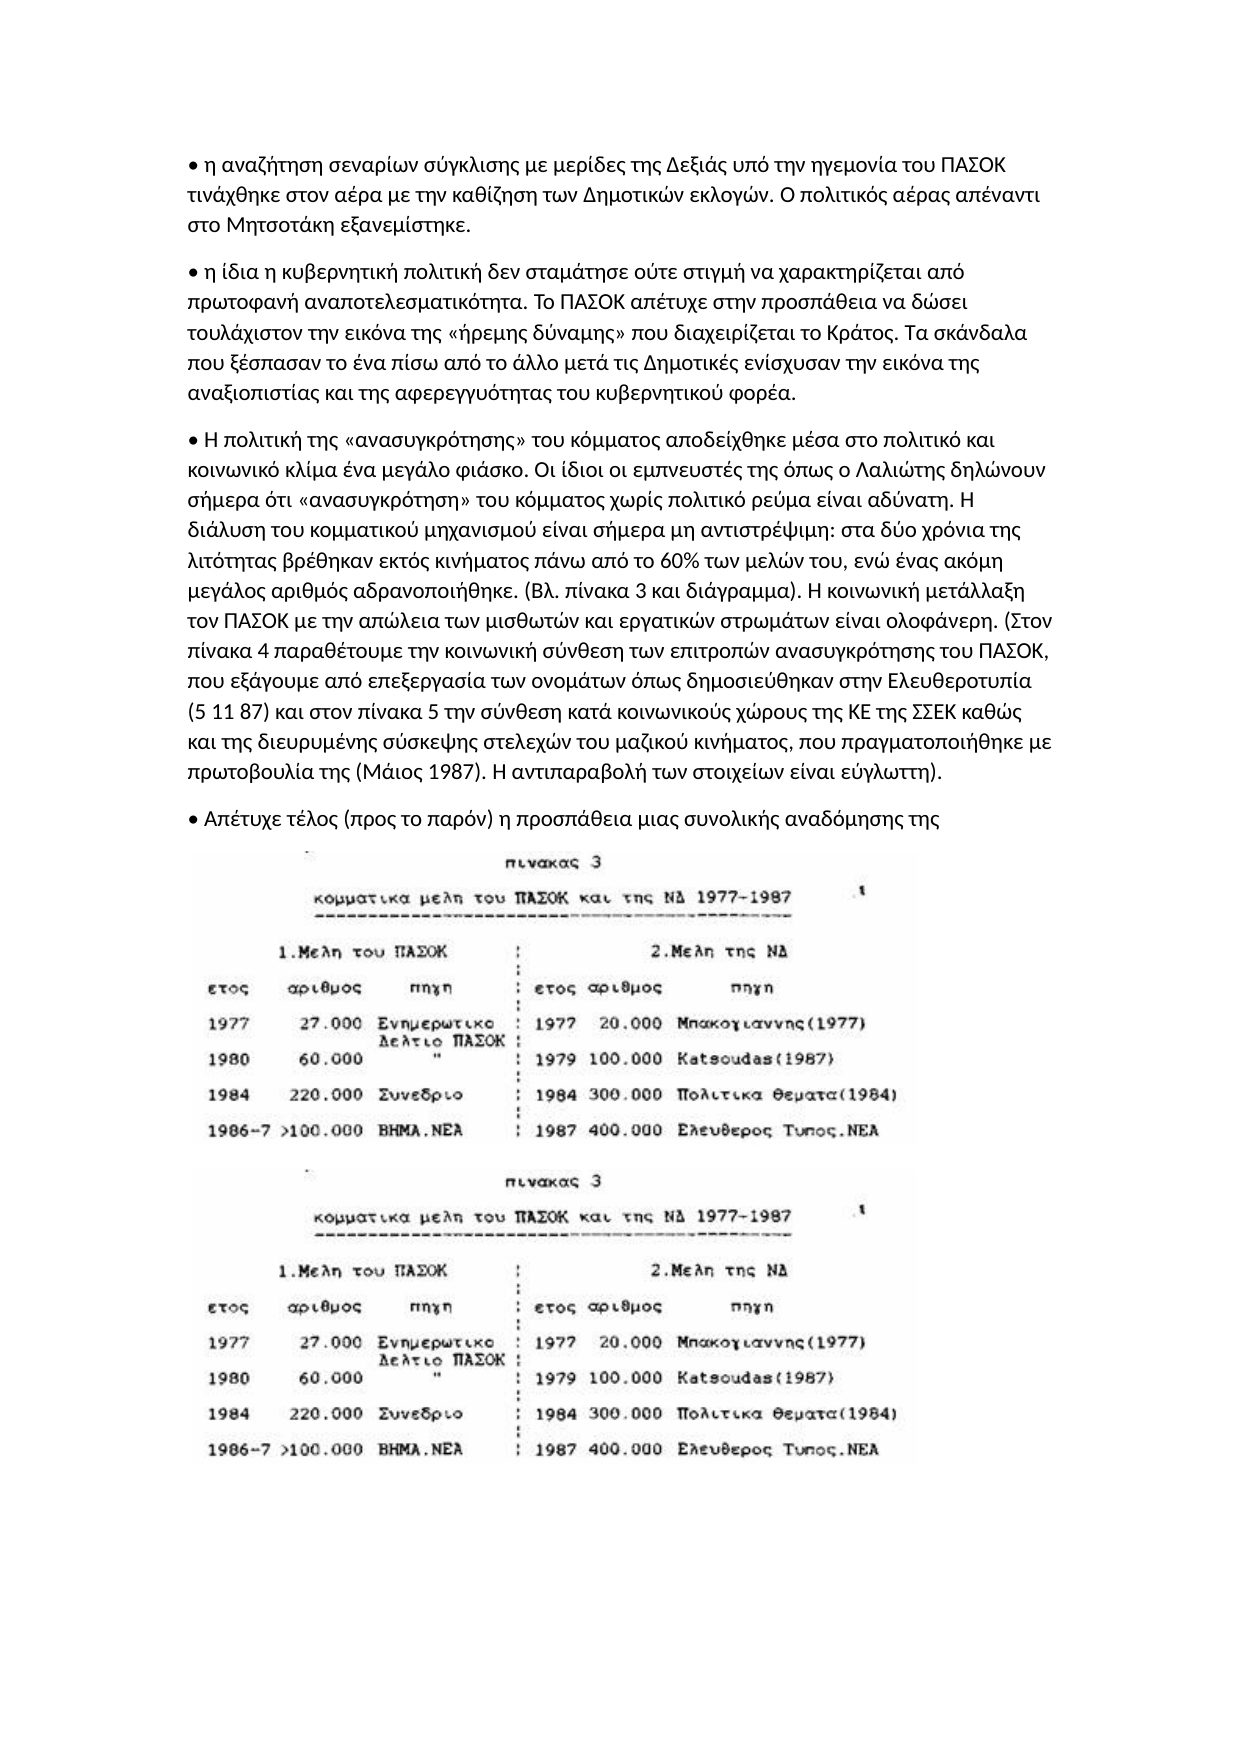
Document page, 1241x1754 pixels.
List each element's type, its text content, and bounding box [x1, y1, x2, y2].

picture [192, 851, 918, 1145]
text • Η πολιτική της «ανασυγκρότησης» του κόμματος αποδείχθηκε μέσα στο πολιτικό και κοινωνικό κλίμα ένα μεγάλο φιάσκο. Οι ίδιοι οι εμπνευστές της όπως ο Λαλιώτης δηλώνουν σήμερα ότι «ανασυγκρότηση» του κόμματος χωρίς πολιτικό ρεύμα είναι αδύνατη. Η διάλυση του κομματικού μηχανισμού είναι σήμερα μη αντιστρέψιμη: στα δύο χρόνια της λιτότητας βρέθηκαν εκτός κινήματος πάνω από το 60% των μελών του, ενώ ένας ακόμη μεγάλος αριθμός αδρανοποιήθηκε. (Βλ. πίνακα 3 και διάγραμμα). Η κοινωνική μετάλλαξη τον ΠΑΣΟΚ με την απώλεια των μισθωτών και εργατικών στρωμάτων είναι ολοφάνερη. (Στον πίνακα 4 παραθέτουμε την κοινωνική σύνθεση των επιτροπών ανασυγκρότησης του ΠΑΣΟΚ, που εξάγουμε από επεξεργασία των ονομάτων όπως δημοσιεύθηκαν στην Ελευθεροτυπία (5 11 87) και στον πίνακα 5 την σύνθεση κατά κοινωνικούς χώρους της ΚΕ της ΣΣΕΚ καθώς και της διευρυμένης σύσκεψης στελεχών του μαζικού κινήματος, που πραγματοποιήθηκε με πρωτοβουλία της (Μάιος 1987). Η αντιπαραβολή των στοιχείων είναι εύγλωττη). [187, 425, 1053, 785]
text • η ίδια η κυβερνητική πολιτική δεν σταμάτησε ούτε στιγμή να χαρακτηρίζεται από πρωτοφανή αναποτελεσματικότητα. Το ΠΑΣΟΚ απέτυχε στην προσπάθεια να δώσει τουλάχιστον την εικόνα της «ήρεμης δύναμης» που διαχειρίζεται το Κράτος. Τα σκάνδαλα που ξέσπασαν το ένα πίσω από το άλλο μετά τις Δημοτικές ενίσχυσαν την εικόνα της αναξιοπιστίας και της αφερεγγυότητας του κυβερνητικού φορέα. [187, 257, 1053, 406]
text • Απέτυχε τέλος (προς το παρόν) η προσπάθεια μιας συνολικής αναδόμησης της [187, 804, 1053, 832]
text • η αναζήτηση σεναρίων σύγκλισης με μερίδες της Δεξιάς υπό την ηγεμονία του ΠΑΣΟΚ τινάχθηκε στον αέρα με την καθίζηση των Δημοτικών εκλογών. Ο πολιτικός αέρας απέναντι στο Μητσοτάκη εξανεμίστηκε. [187, 150, 1053, 238]
picture [192, 1169, 918, 1464]
